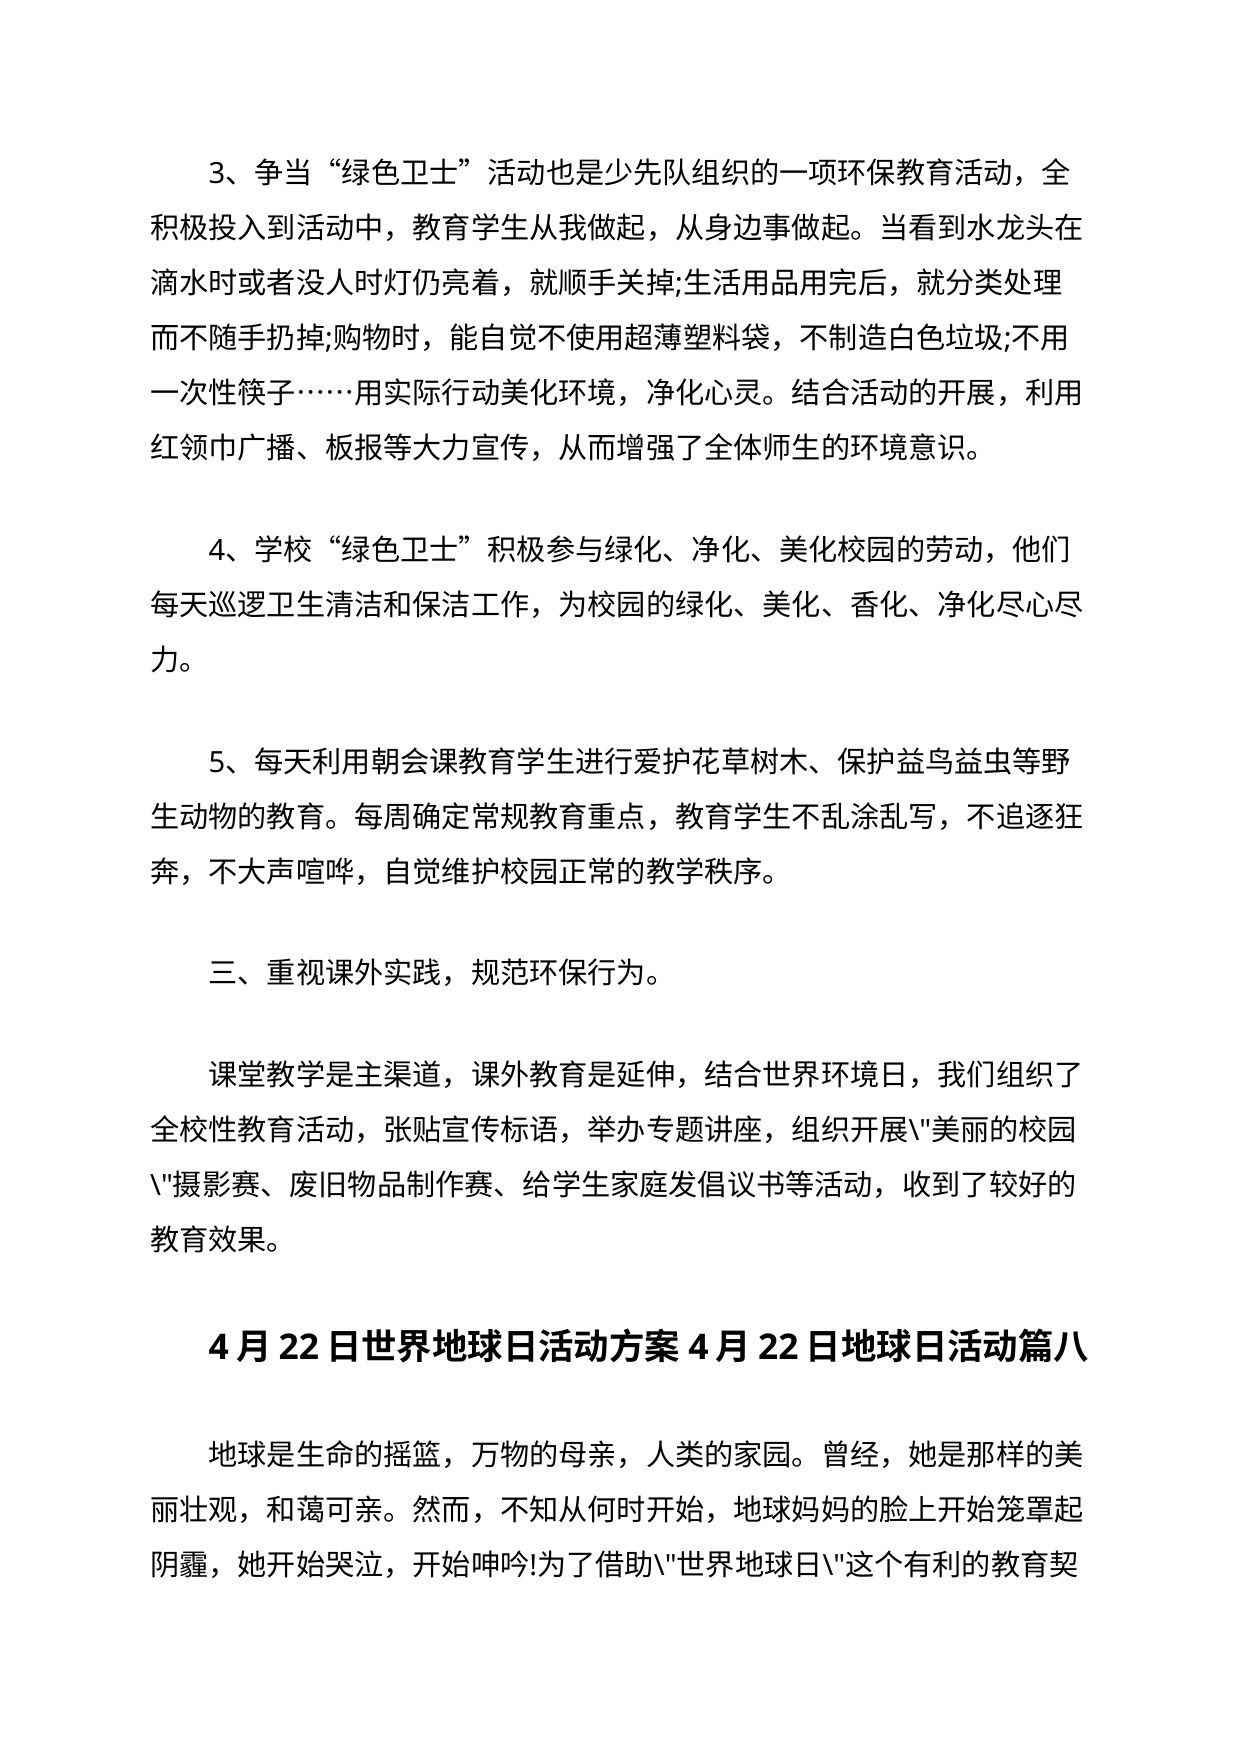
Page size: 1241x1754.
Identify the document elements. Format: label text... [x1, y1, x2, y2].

text 5、每天利用朝会课教育学生进行爱护花草树木、保护益鸟益虫等野生动物的教育。每周确定常规教育重点，教育学生不乱涂乱写，不追逐狂奔，不大声喧哗，自觉维护校园正常的教学秩序。 [150, 738, 1090, 890]
text 4、学校“绿色卫士”积极参与绿化、净化、美化校园的劳动，他们每天巡逻卫生清洁和保洁工作，为校园的绿化、美化、香化、净化尽心尽力。 [150, 527, 1090, 679]
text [150, 1432, 1090, 1584]
text 3、争当“绿色卫士”活动也是少先队组织的一项环保教育活动，全积极投入到活动中，教育学生从我做起，从身边事做起。当看到水龙头在滴水时或者没人时灯仍亮着，就顺手关掉;生活用品用完后，就分类处理而不随手扔掉;购物时，能自觉不使用超薄塑料袋，不制造白色垃圾;不用一次性筷子……用实际行动美化环境，净化心灵。结合活动的开展，利用红领巾广播、板报等大力宣传，从而增强了全体师生的环境意识。 [150, 150, 1090, 467]
text 课堂教学是主渠道，课外教育是延伸，结合世界环境日，我们组织了全校性教育活动，张贴宣传标语，举办专题讲座，组织开展\"美丽的校园\"摄影赛、废旧物品制作赛、给学生家庭发倡议书等活动，收到了较好的教育效果。 [150, 1052, 1090, 1259]
text 三、重视课外实践，规范环保行为。 [150, 950, 1090, 992]
text 4月22日世界地球日活动方案 4月22日地球日活动篇八 [150, 1318, 1090, 1370]
